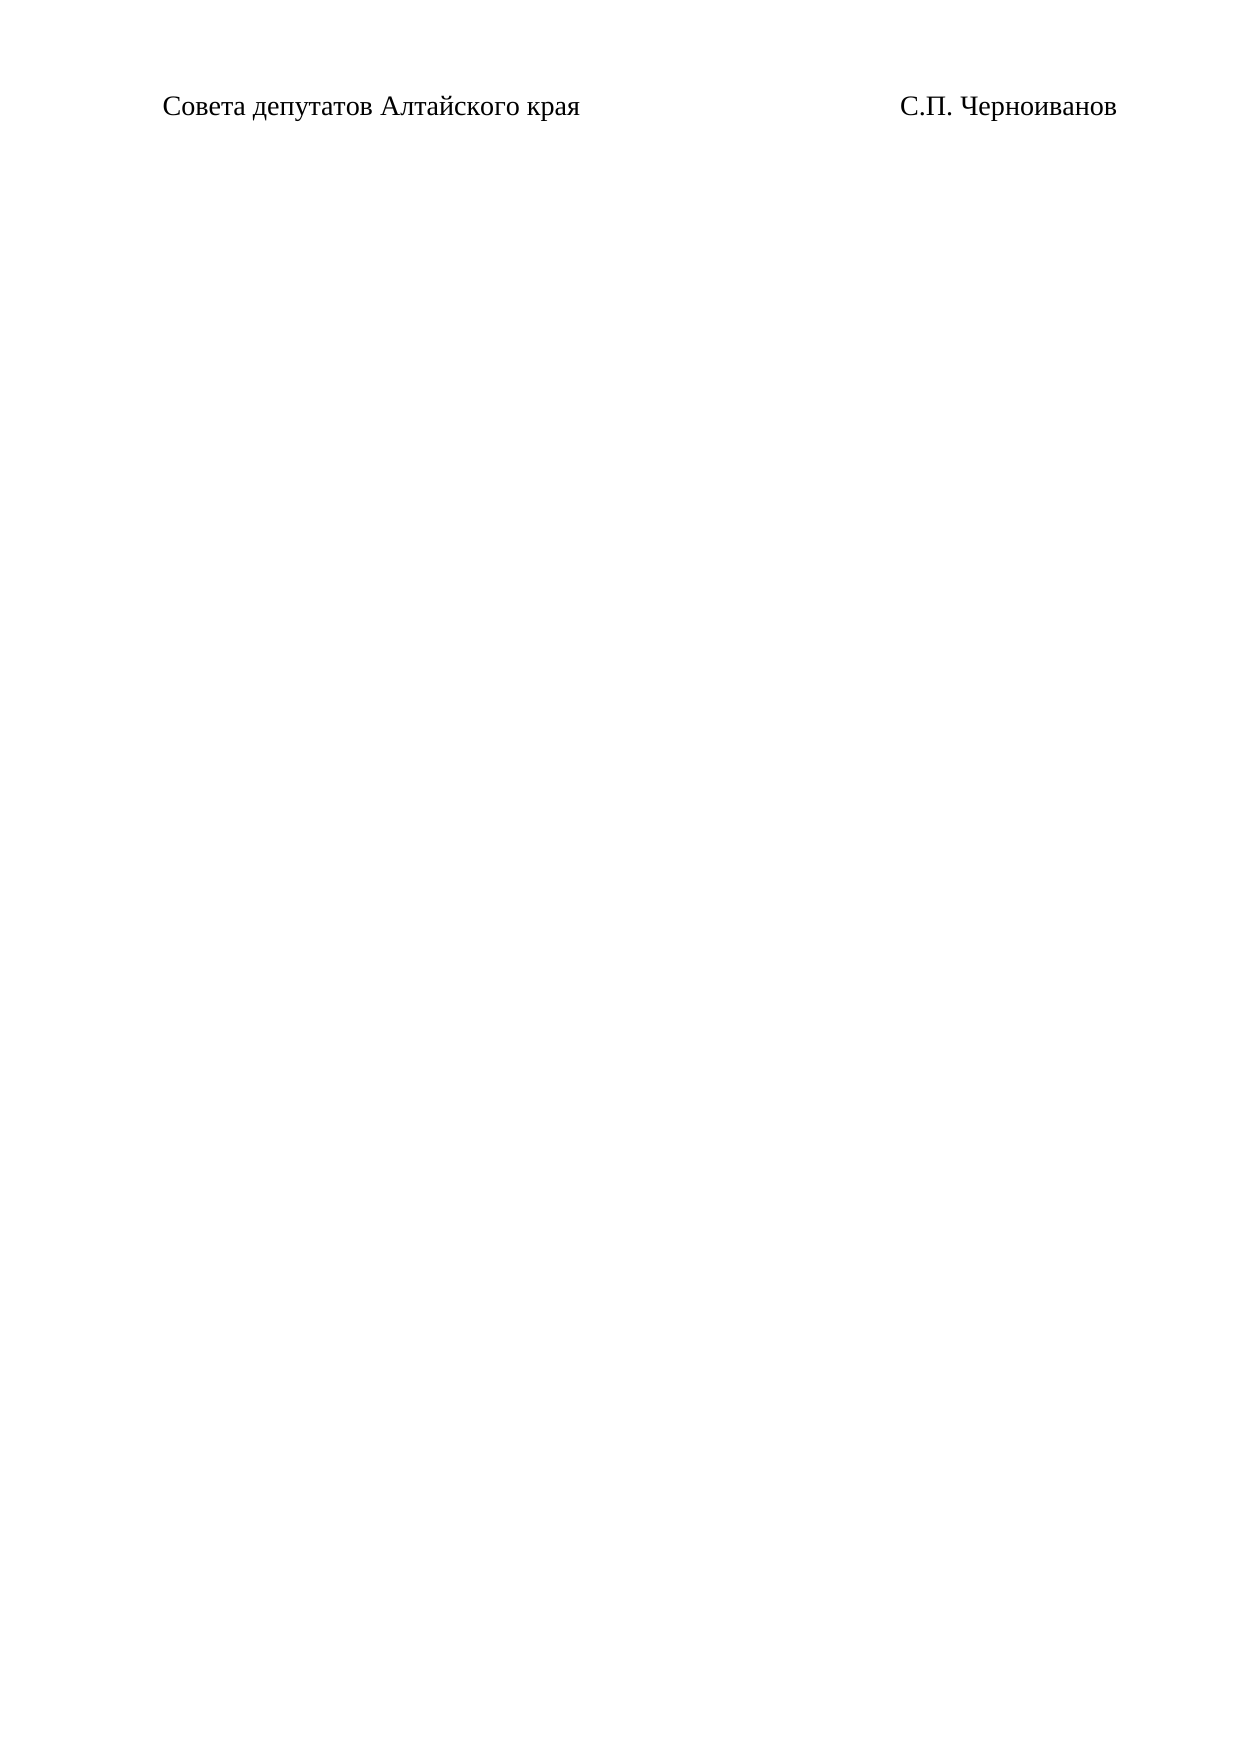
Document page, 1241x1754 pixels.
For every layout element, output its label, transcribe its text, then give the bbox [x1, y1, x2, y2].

text Совета депутатов Алтайского края С.П. Черноиванов [162, 89, 1152, 121]
